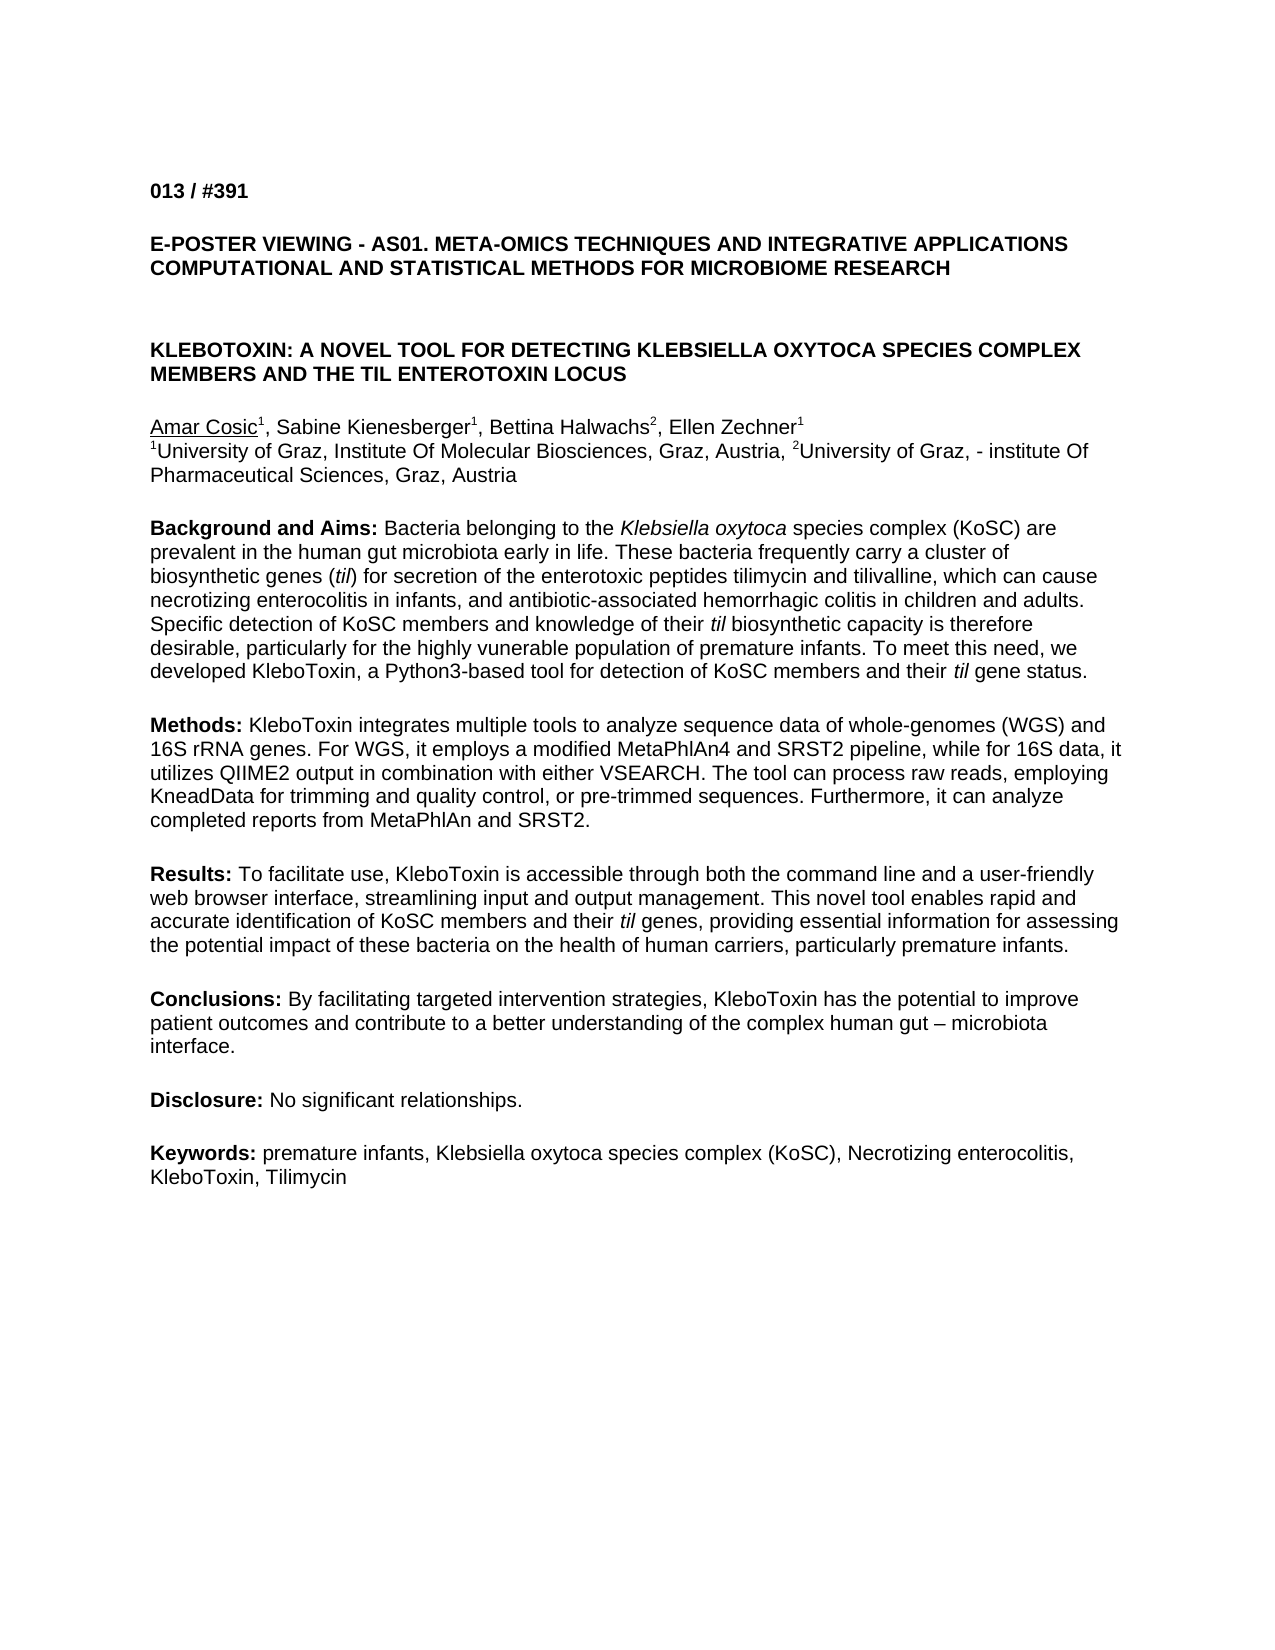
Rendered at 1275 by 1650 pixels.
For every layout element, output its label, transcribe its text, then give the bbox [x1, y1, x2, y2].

text Disclosure: No significant relationships. [150, 1087, 1125, 1111]
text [150, 1141, 1125, 1188]
text E-POSTER VIEWING - AS01. META-OMICS TECHNIQUES AND INTEGRATIVE APPLICATIONS COMPUTATIONAL AND STATISTICAL METHODS FOR MICROBIOME RESEARCH [150, 232, 1125, 308]
text Keywords: Postbiotic, genomic characterization, health-promoting effects, Metabolites, genes013 / #391 [150, 179, 1125, 203]
text KLEBOTOXIN: A NOVEL TOOL FOR DETECTING KLEBSIELLA OXYTOCA SPECIES COMPLEX MEMBERS AND THE TIL ENTEROTOXIN LOCUS [150, 337, 1125, 385]
text Conclusions: By facilitating targeted intervention strategies, KleboToxin has the potential to improve patient outcomes and contribute to a better understanding of the complex human gut – microbiota interface. [150, 986, 1125, 1058]
text Results: To facilitate use, KleboToxin is accessible through both the command line and a user-friendly web browser interface, streamlining input and output management. This novel tool enables rapid and accurate identification of KoSC members and their til genes, providing essential information for assessing the potential impact of these bacteria on the health of human carriers, particularly premature infants. [150, 861, 1125, 957]
text Methods: KleboToxin integrates multiple tools to analyze sequence data of whole-genomes (WGS) and 16S rRNA genes. For WGS, it employs a modified MetaPhlAn4 and SRST2 pipeline, while for 16S data, it utilizes QIIME2 output in combination with either VSEARCH. The tool can process raw reads, employing KneadData for trimming and quality control, or pre-trimmed sequences. Furthermore, it can analyze completed reports from MetaPhlAn and SRST2. [150, 712, 1125, 832]
text Background and Aims: Bacteria belonging to the Klebsiella oxytoca species complex (KoSC) are prevalent in the human gut microbiota early in life. These bacteria frequently carry a cluster of biosynthetic genes (til) for secretion of the enterotoxic peptides tilimycin and tilivalline, which can cause necrotizing enterocolitis in infants, and antibiotic-associated hemorrhagic colitis in children and adults. Specific detection of KoSC members and knowledge of their til biosynthetic capacity is therefore desirable, particularly for the highly vunerable population of premature infants. To meet this need, we developed KleboToxin, a Python3-based tool for detection of KoSC members and their til gene status. [150, 516, 1125, 683]
text Amar Cosic1, Sabine Kienesberger1, Bettina Halwachs2, Ellen Zechner1 1University of Graz, Institute Of Molecular Biosciences, Graz, Austria, 2University of Graz, - institute Of Pharmaceutical Sciences, Graz, Austria [150, 414, 1125, 486]
